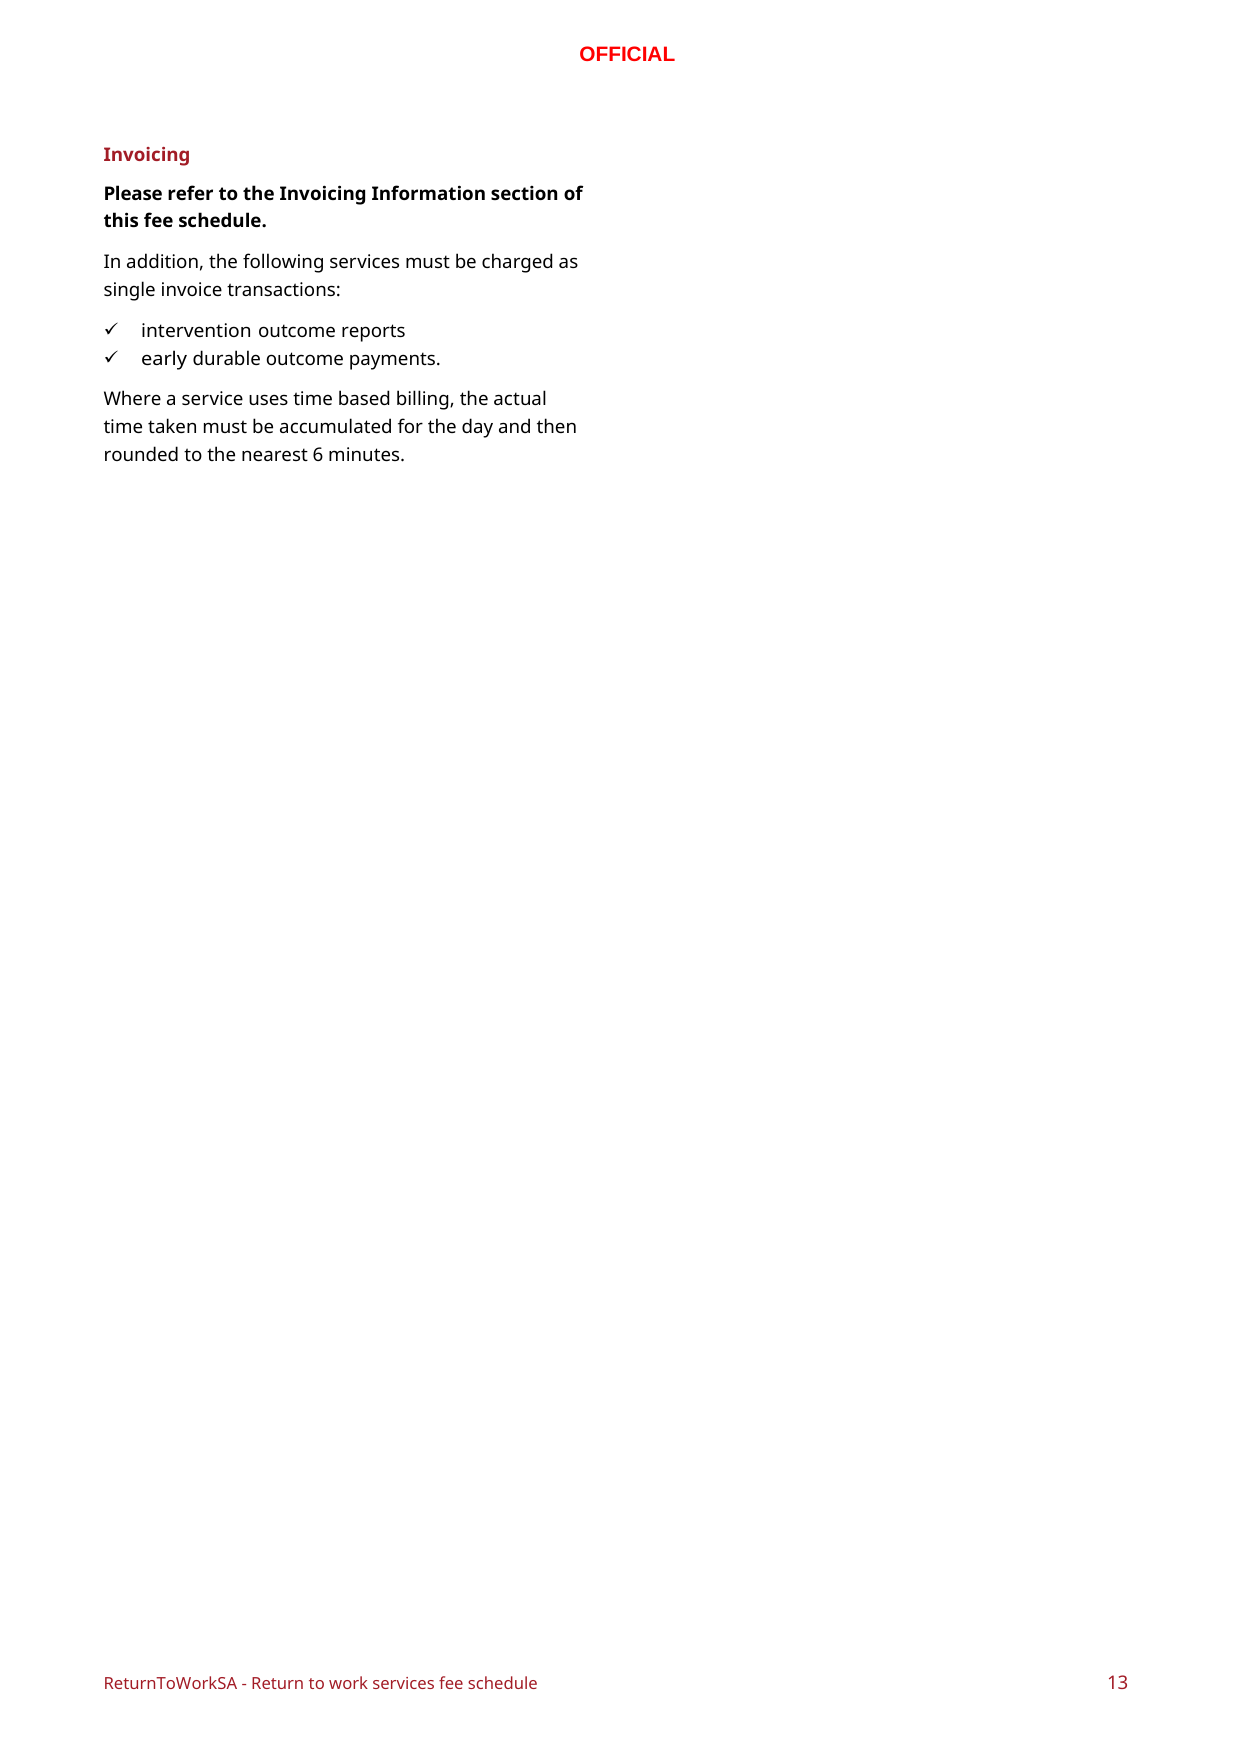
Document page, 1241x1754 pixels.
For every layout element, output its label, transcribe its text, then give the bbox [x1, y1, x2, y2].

list intervention outcome reports [103, 317, 579, 342]
text Please refer to the Invoicing Information section of this fee schedule. [103, 180, 585, 233]
text Where a service uses time based billing, the actual time taken must be accumulated for the day and then rounded to the nearest 6 minutes. [103, 385, 579, 467]
list early durable outcome payments. [103, 345, 579, 370]
text In addition, the following services must be charged as single invoice transactions: [103, 248, 579, 302]
subtitle Invoicing [103, 142, 583, 167]
